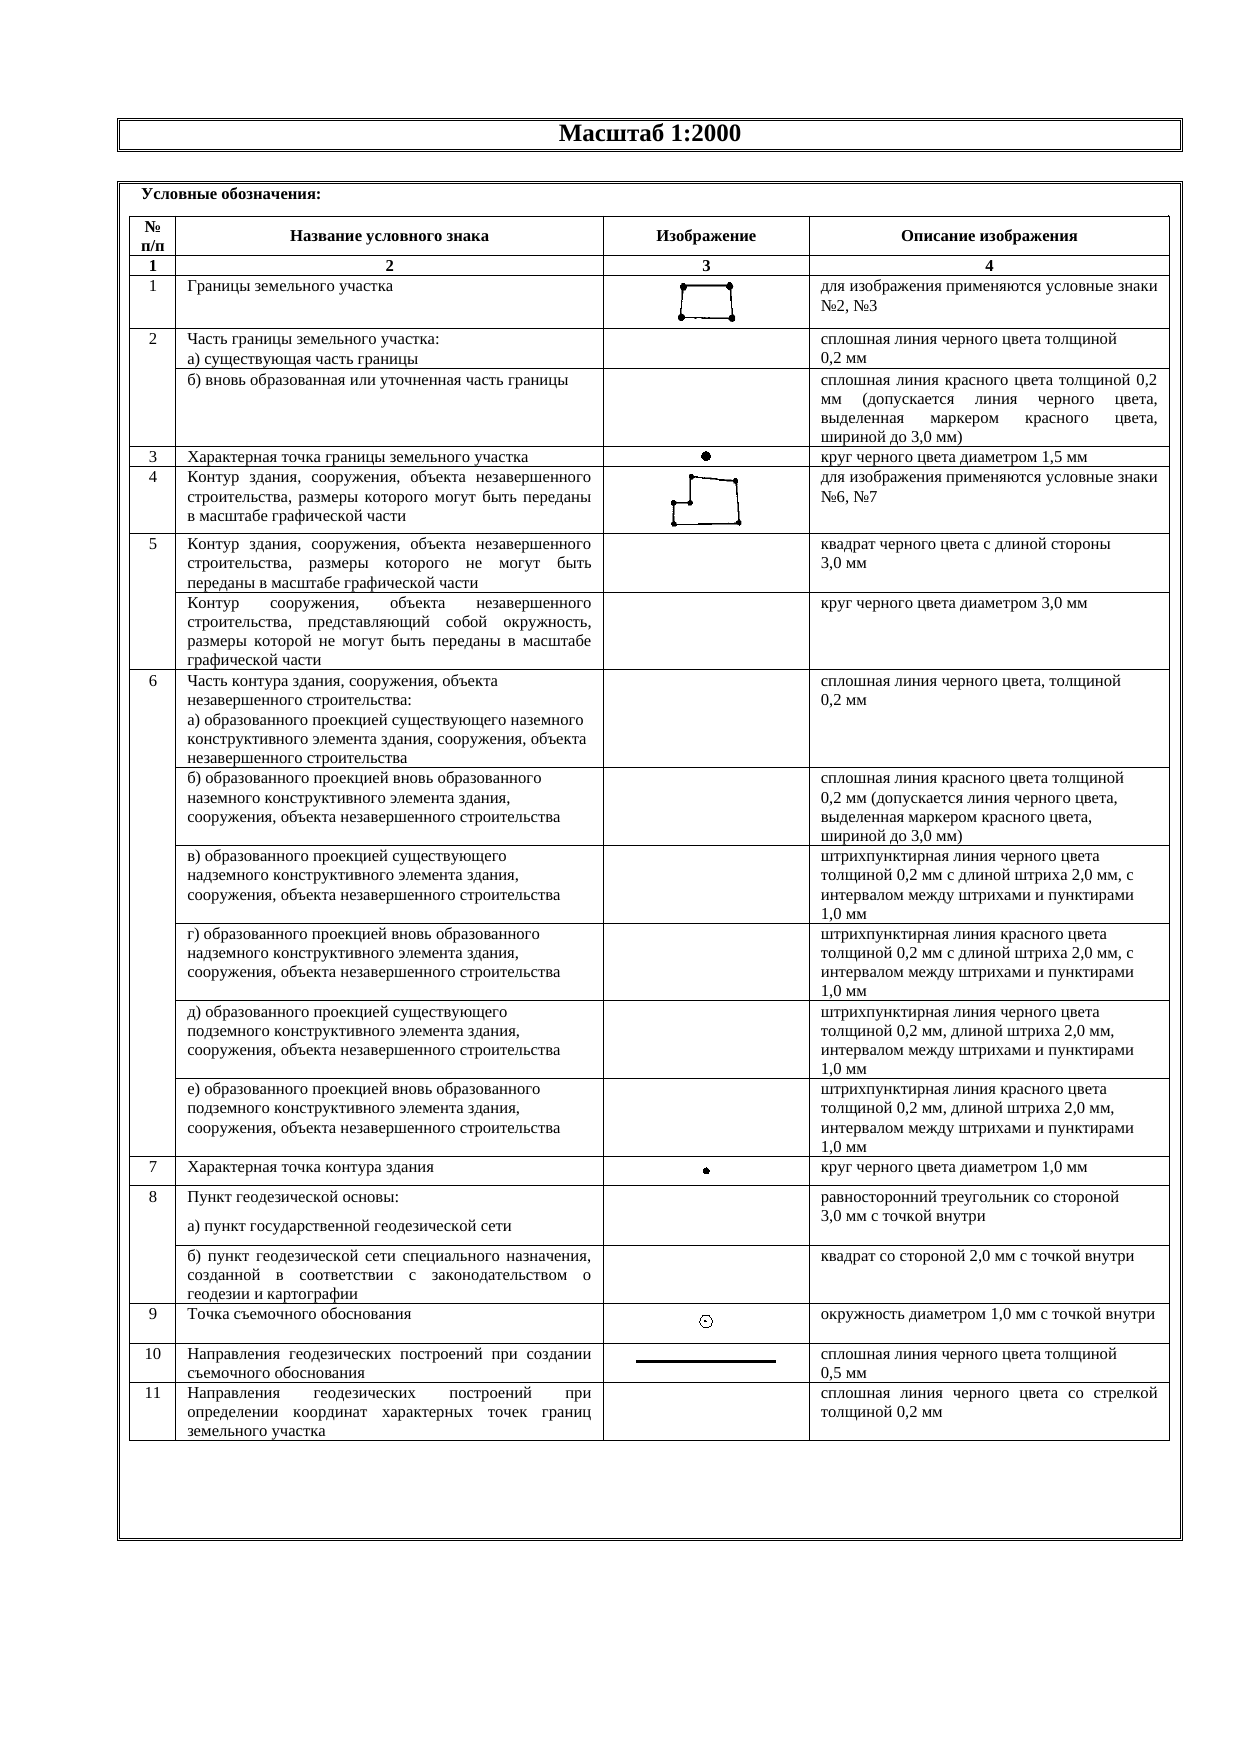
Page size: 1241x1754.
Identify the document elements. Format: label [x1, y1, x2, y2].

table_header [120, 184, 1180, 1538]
picture [677, 282, 736, 322]
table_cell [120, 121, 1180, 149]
picture [670, 473, 742, 527]
